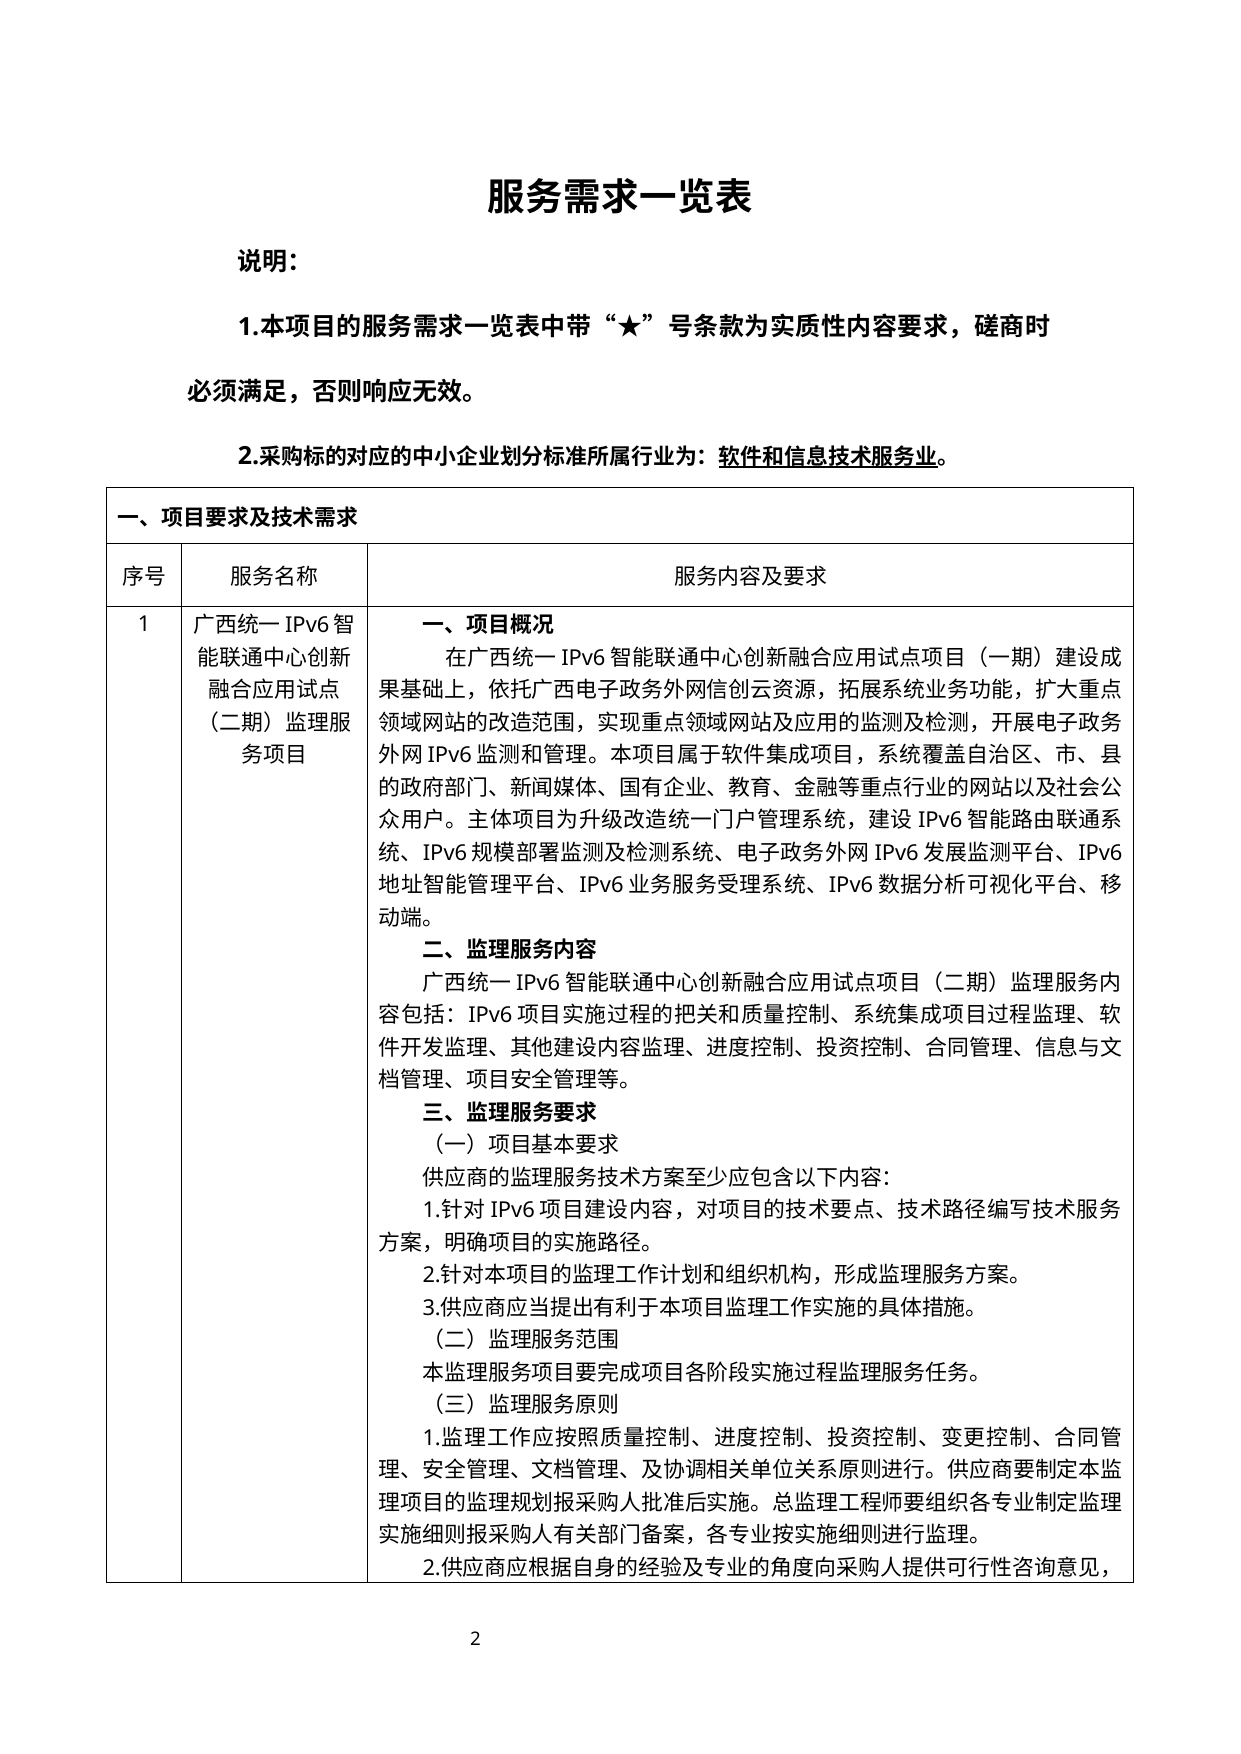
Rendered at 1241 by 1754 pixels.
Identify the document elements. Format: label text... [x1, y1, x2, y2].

text 服务需求一览表 [187, 162, 1053, 227]
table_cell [182, 607, 367, 1582]
table_cell 序号 [107, 544, 181, 606]
table_cell 服务内容及要求 [368, 544, 1133, 606]
table_header 一、项目要求及技术需求 [107, 488, 1133, 543]
text 2.采购标的对应的中小企业划分标准所属行业为：软件和信息技术服务业。 [187, 422, 1053, 487]
table_cell 1 [107, 607, 181, 1582]
text 1.本项目的服务需求一览表中带“★”号条款为实质性内容要求，磋商时必须满足，否则响应无效。 [187, 292, 1053, 422]
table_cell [368, 607, 1133, 1582]
text 说明： [187, 227, 1053, 292]
table_cell 服务名称 [182, 544, 367, 606]
